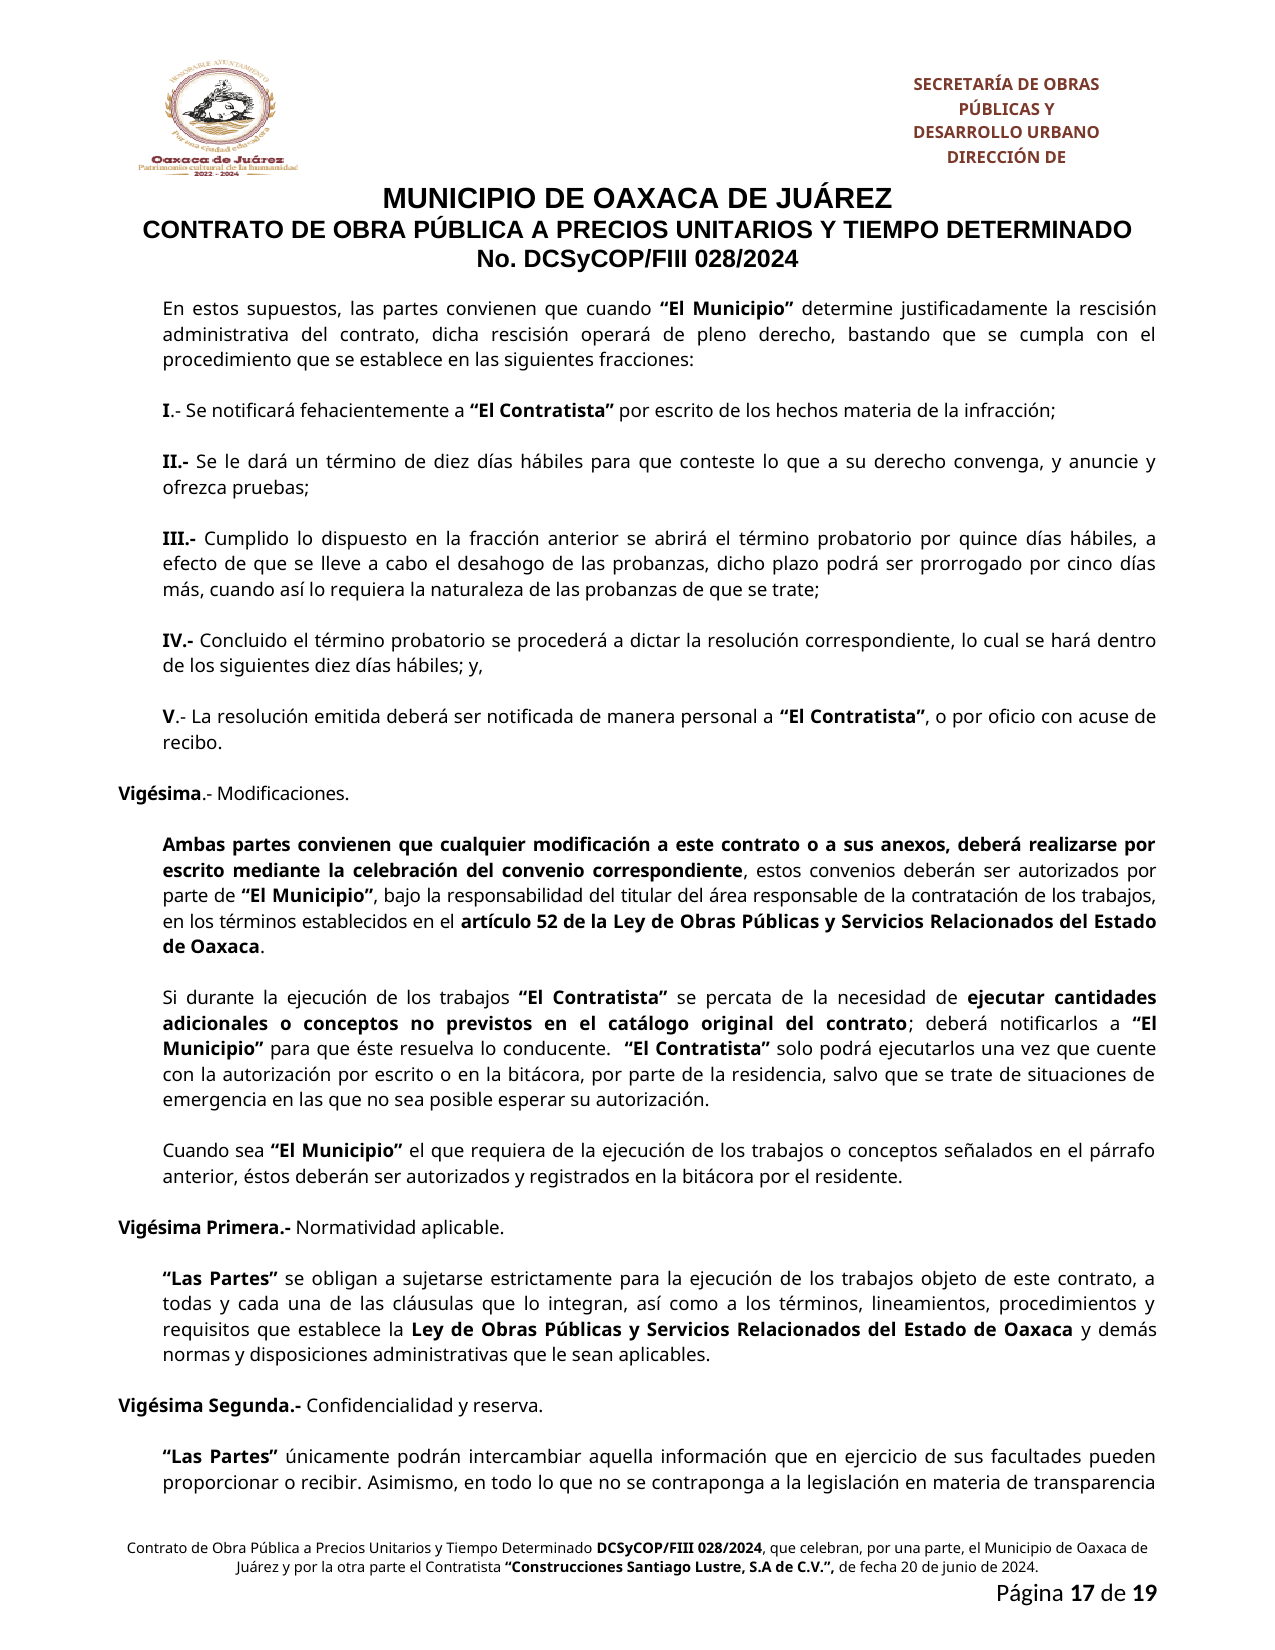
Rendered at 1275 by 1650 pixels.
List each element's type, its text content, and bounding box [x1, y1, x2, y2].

text IV.- Concluido el término probatorio se procederá a dictar la resolución correspondiente, lo cual se hará dentro de los siguientes diez días hábiles; y, [162, 627, 1157, 678]
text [162, 1444, 1157, 1495]
text Vigésima Primera.- Normatividad aplicable. [118, 1214, 1157, 1240]
text V.- La resolución emitida deberá ser notificada de manera personal a “El Contratista”, o por oficio con acuse de recibo. [162, 704, 1157, 755]
text Vigésima Segunda.- Confidencialidad y reserva. [118, 1393, 1157, 1418]
text Cuando sea “El Municipio” el que requiera de la ejecución de los trabajos o conceptos señalados en el párrafo anterior, éstos deberán ser autorizados y registrados en la bitácora por el residente. [162, 1138, 1157, 1189]
text “Las Partes” se obligan a sujetarse estrictamente para la ejecución de los trabajos objeto de este contrato, a todas y cada una de las cláusulas que lo integran, así como a los términos, lineamientos, procedimientos y requisitos que establece la Ley de Obras Públicas y Servicios Relacionados del Estado de Oaxaca y demás normas y disposiciones administrativas que le sean aplicables. [162, 1265, 1157, 1367]
text En estos supuestos, las partes convienen que cuando “El Municipio” determine justificadamente la rescisión administrativa del contrato, dicha rescisión operará de pleno derecho, bastando que se cumpla con el procedimiento que se establece en las siguientes fracciones: [162, 295, 1157, 372]
text Ambas partes convienen que cualquier modificación a este contrato o a sus anexos, deberá realizarse por escrito mediante la celebración del convenio correspondiente, estos convenios deberán ser autorizados por parte de “El Municipio”, bajo la responsabilidad del titular del área responsable de la contratación de los trabajos, en los términos establecidos en el artículo 52 de la Ley de Obras Públicas y Servicios Relacionados del Estado de Oaxaca. [162, 831, 1157, 959]
text Vigésima.- Modificaciones. [118, 780, 1157, 806]
text I.- Se notificará fehacientemente a “El Contratista” por escrito de los hechos materia de la infracción; [162, 397, 1157, 423]
text II.- Se le dará un término de diez días hábiles para que conteste lo que a su derecho convenga, y anuncie y ofrezca pruebas; [162, 448, 1157, 499]
text III.- Cumplido lo dispuesto en la fracción anterior se abrirá el término probatorio por quince días hábiles, a efecto de que se lleve a cabo el desahogo de las probanzas, dicho plazo podrá ser prorrogado por cinco días más, cuando así lo requiera la naturaleza de las probanzas de que se trate; [162, 525, 1157, 602]
text Si durante la ejecución de los trabajos “El Contratista” se percata de la necesidad de ejecutar cantidades adicionales o conceptos no previstos en el catálogo original del contrato; deberá notificarlos a “El Municipio” para que éste resuelva lo conducente. “El Contratista” solo podrá ejecutarlos una vez que cuente con la autorización por escrito o en la bitácora, por parte de la residencia, salvo que se trate de situaciones de emergencia en las que no sea posible esperar su autorización. [162, 984, 1157, 1112]
